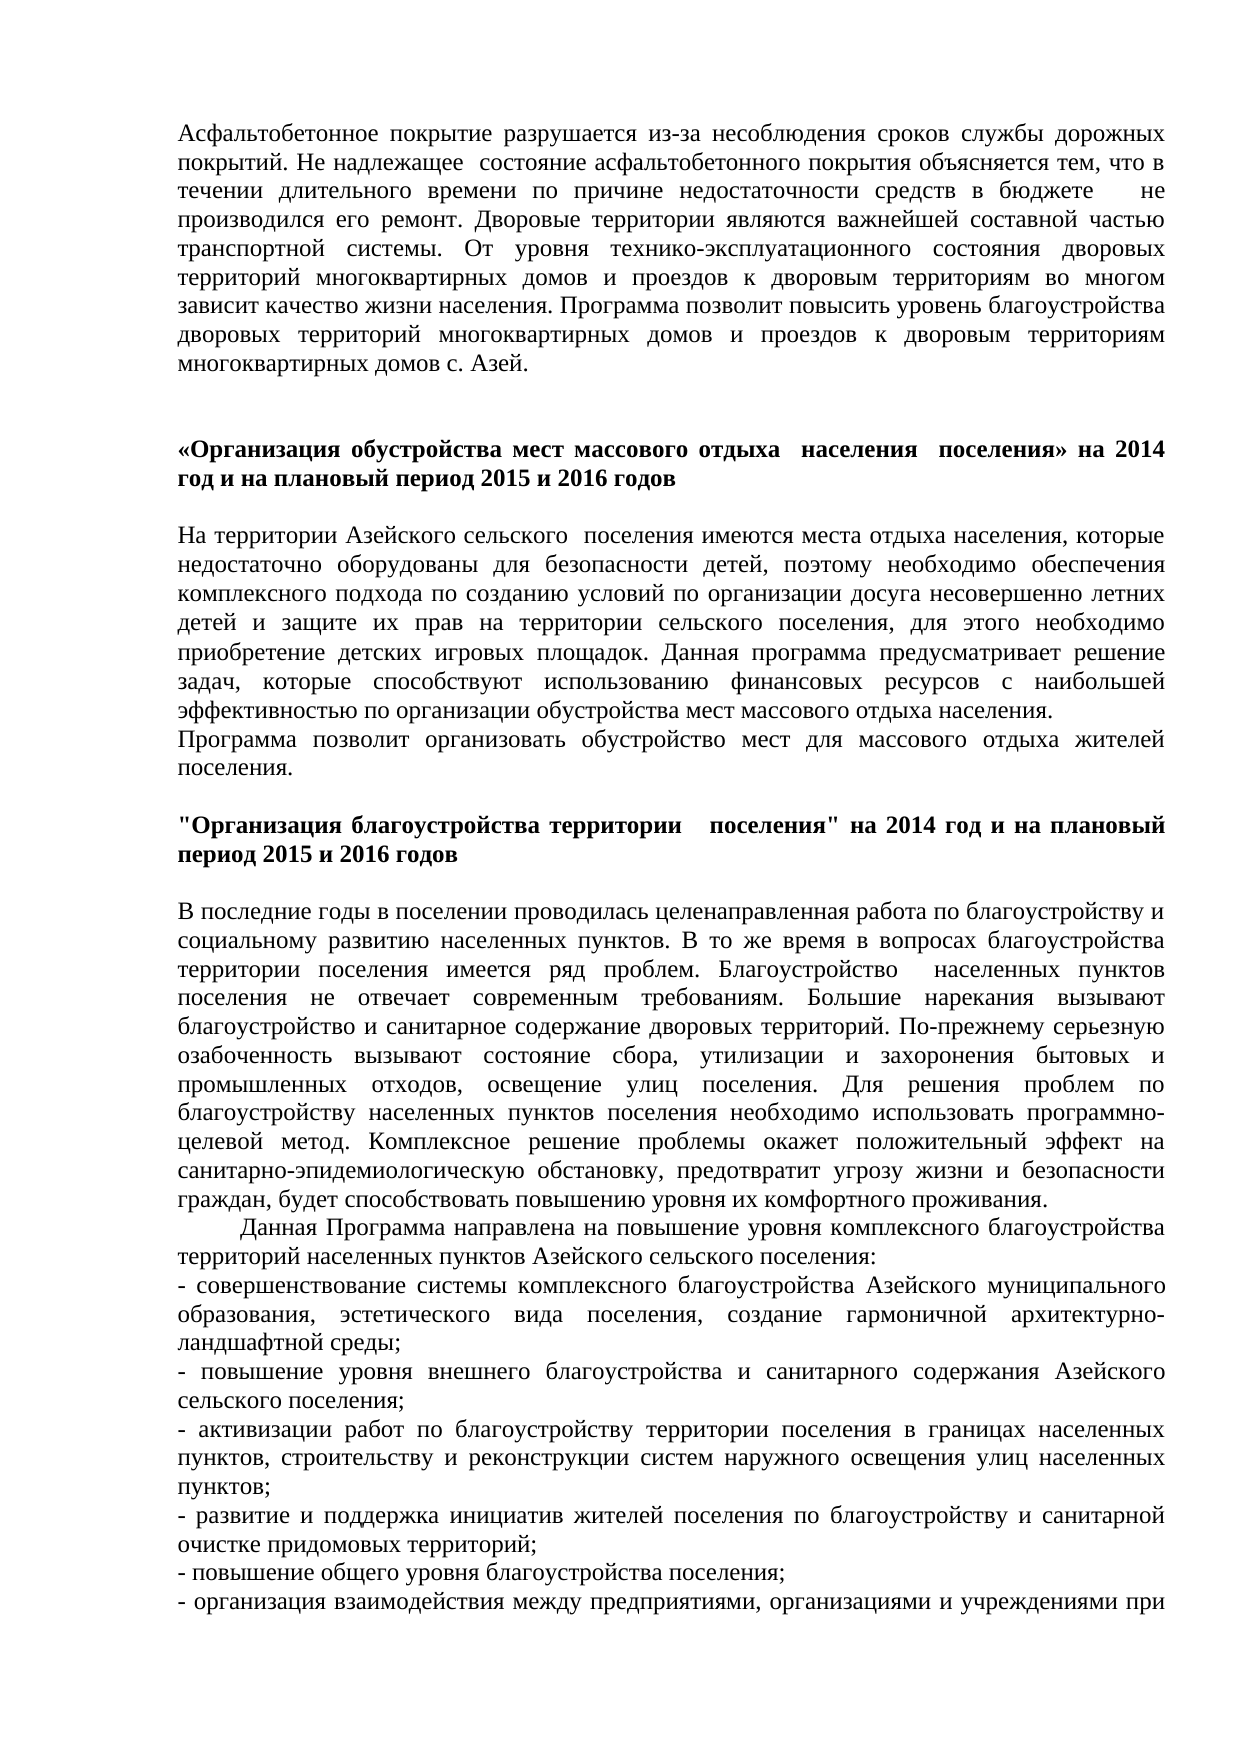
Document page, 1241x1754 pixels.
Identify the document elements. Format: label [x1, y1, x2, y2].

table_cell [166, 118, 1177, 1636]
